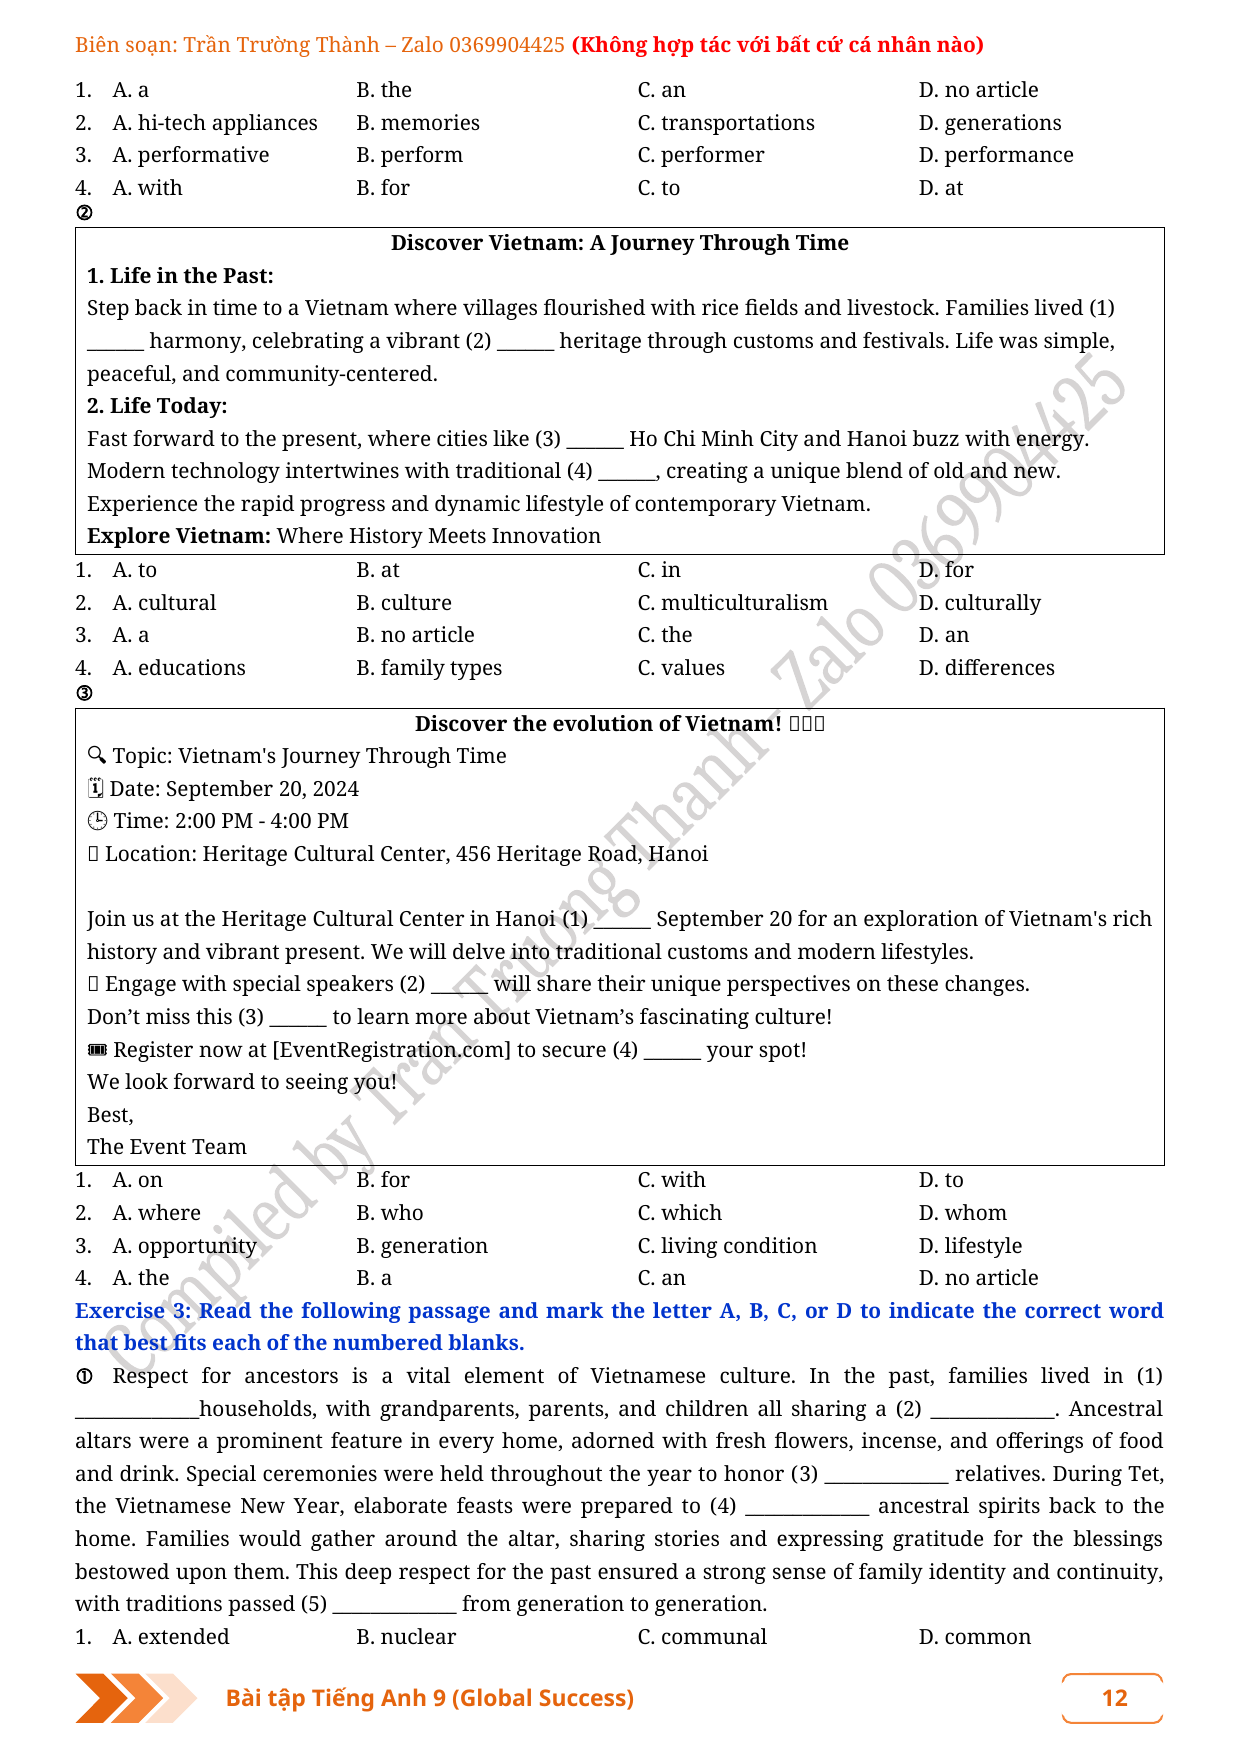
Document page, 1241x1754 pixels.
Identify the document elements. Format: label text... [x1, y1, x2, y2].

list A. where B. who C. which D. whom [75, 1198, 1165, 1227]
list A. educations B. family types C. values D. differences [75, 653, 1165, 682]
text 1. A. extended B. nuclear C. communal D. common [75, 1622, 1165, 1650]
table_header Discover Vietnam: A Journey Through Time 1. Life in the Past: Step back in time to a Vietnam where villages flourished with rice fields and livestock. Families lived (1) ______ harmony, celebrating a vibrant (2) ______ heritage through customs and festivals. Life was simple, peaceful, and community-centered. 2. Life Today: Fast forward to the present, where cities like (3) ______ Ho Chi Minh City and Hanoi buzz with energy. Modern technology intertwines with traditional (4) ______, creating a unique blend of old and new. Experience the rapid progress and dynamic lifestyle of contemporary Vietnam. Explore Vietnam: Where History Meets Innovation [76, 228, 1164, 554]
text Exercise 3: Read the following passage and mark the letter A, B, C, or D to indicate the correct word that best fits each of the numbered blanks. [75, 1296, 1165, 1357]
list A. a B. the C. an D. no article [75, 75, 1165, 103]
list A. hi-tech appliances B. memories C. transportations D. generations [75, 108, 1165, 136]
list A. a B. no article C. the D. an [75, 621, 1165, 649]
list A. performative B. perform C. performer D. performance [75, 140, 1165, 169]
list A. cultural B. culture C. multiculturalism D. culturally [75, 588, 1165, 616]
list A. with B. for C. to D. at [75, 173, 1165, 201]
list A. the B. a C. an D. no article [75, 1263, 1165, 1292]
list A. on B. for C. with D. to [75, 1166, 1165, 1194]
table_header Discover the evolution of Vietnam! 🇻🇳✨ 🔍 Topic: Vietnam's Journey Through Time 🗓️ Date: September 20, 2024 🕒 Time: 2:00 PM - 4:00 PM 📍 Location: Heritage Cultural Center, 456 Heritage Road, Hanoi Join us at the Heritage Cultural Center in Hanoi (1) ______ September 20 for an exploration of Vietnam's rich history and vibrant present. We will delve into traditional customs and modern lifestyles. 👥 Engage with special speakers (2) ______ will share their unique perspectives on these changes. Don’t miss this (3) ______ to learn more about Vietnam’s fascinating culture! 🎟️ Register now at [EventRegistration.com] to secure (4) ______ your spot! We look forward to seeing you! Best, The Event Team [76, 709, 1164, 1164]
list A. opportunity B. generation C. living condition D. lifestyle [75, 1231, 1165, 1259]
text Respect for ancestors is a vital element of Vietnamese culture. In the past, families lived in (1) _____________households, with grandparents, parents, and children all sharing a (2) _____________. Ancestral altars were a prominent feature in every home, adorned with fresh flowers, incense, and offerings of food and drink. Special ceremonies were held throughout the year to honor (3) _____________ relatives. During Tet, the Vietnamese New Year, elaborate feasts were prepared to (4) _____________ ancestral spirits back to the home. Families would gather around the altar, sharing stories and expressing gratitude for the blessings bestowed upon them. This deep respect for the past ensured a strong sense of family identity and continuity, with traditions passed (5) _____________ from generation to generation. [75, 1361, 1165, 1618]
list A. to B. at C. in D. for [75, 555, 1165, 584]
